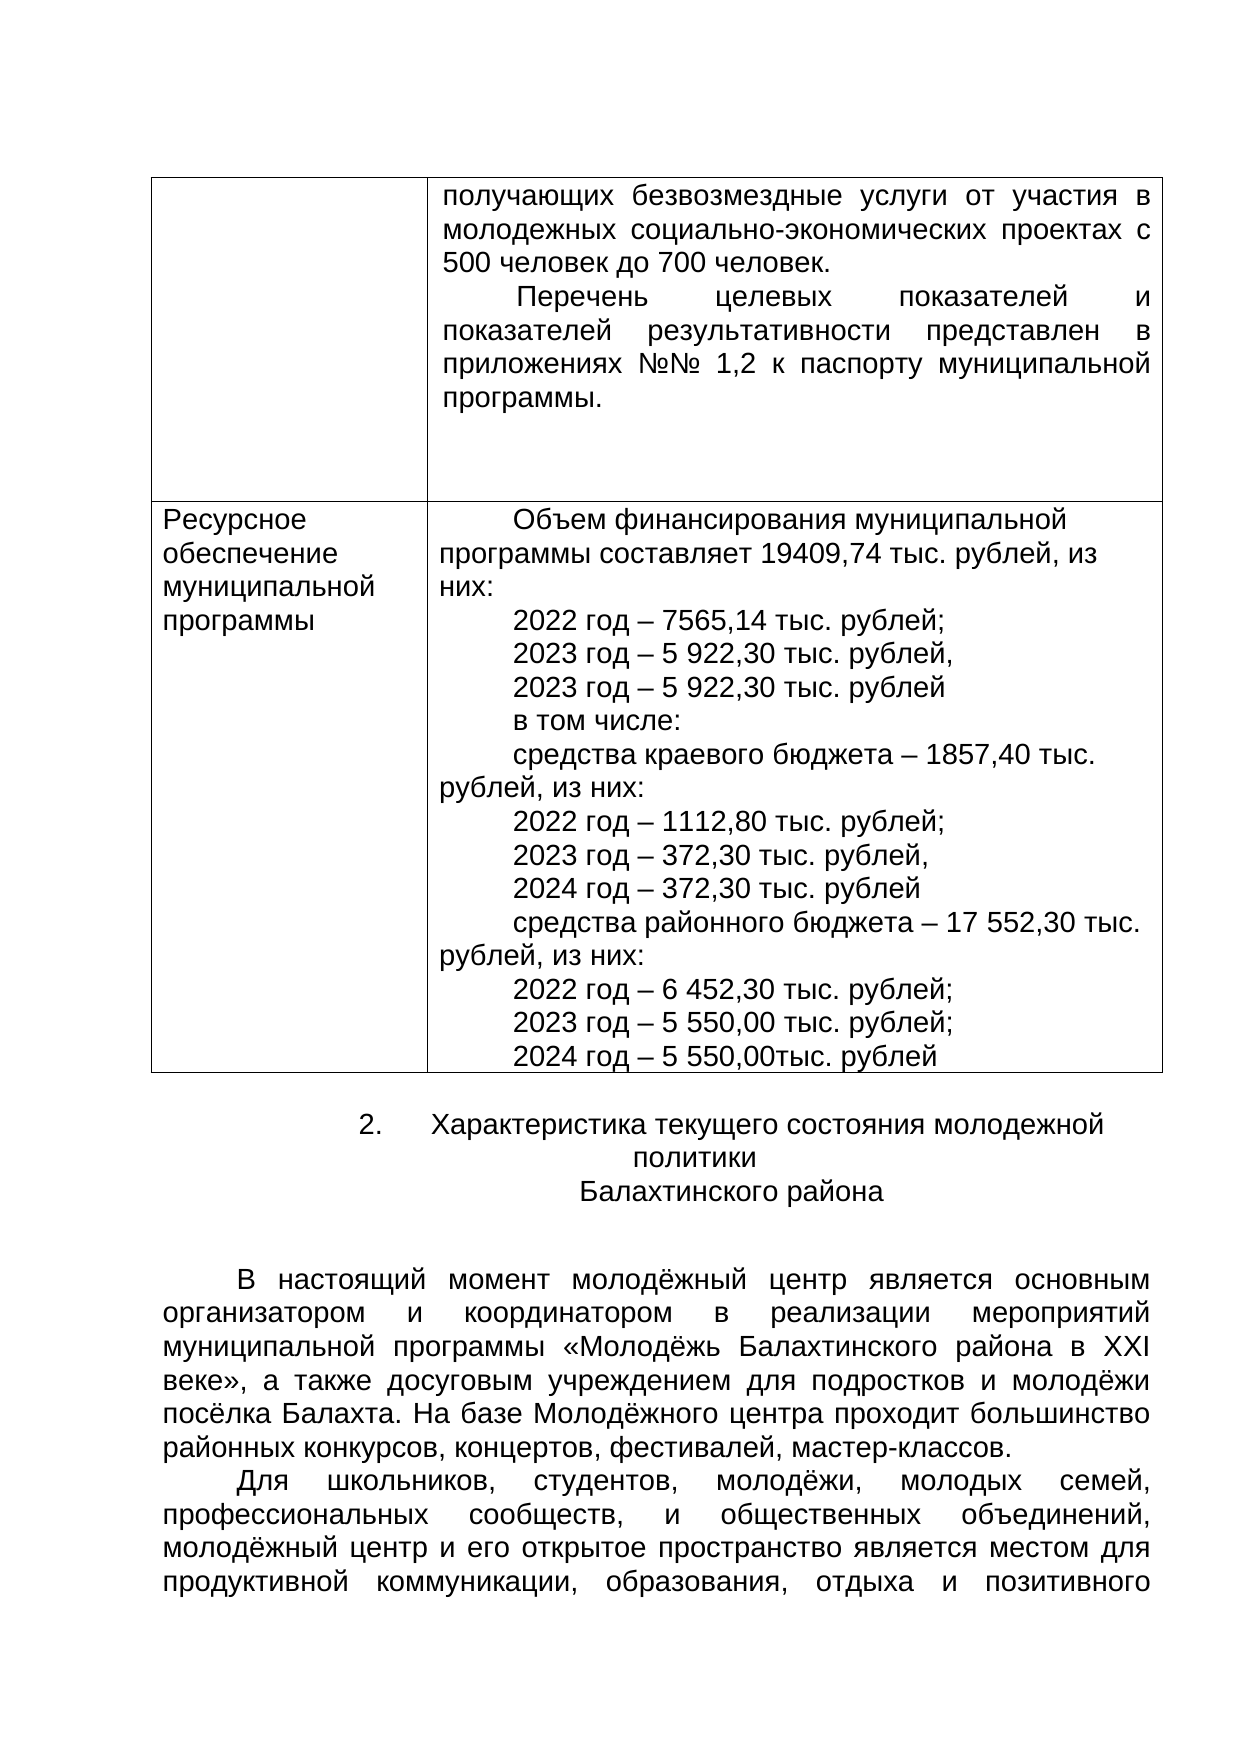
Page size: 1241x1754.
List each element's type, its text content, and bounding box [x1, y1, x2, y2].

text В настоящий момент молодёжный центр является основным организатором и координатором в реализации мероприятий муниципальной программы «Молодёжь Балахтинского района в XXI веке», а также досуговым учреждением для подростков и молодёжи посёлка Балахта. На базе Молодёжного центра проходит большинство районных конкурсов, концертов, фестивалей, мастер-классов. [162, 1262, 1152, 1463]
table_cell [428, 178, 1162, 501]
table_cell Объем финансирования муниципальной программы составляет 19409,74 тыс. рублей, из них: 2022 год – 7565,14 тыс. рублей; 2023 год – 5 922,30 тыс. рублей, 2023 год – 5 922,30 тыс. рублей в том числе: средства краевого бюджета – 1857,40 тыс. рублей, из них: 2022 год – 1112,80 тыс. рублей; 2023 год – 372,30 тыс. рублей, 2024 год – 372,30 тыс. рублей средства районного бюджета – 17 552,30 тыс. рублей, из них: 2022 год – 6 452,30 тыс. рублей; 2023 год – 5 550,00 тыс. рублей; 2024 год – 5 550,00тыс. рублей [428, 502, 1162, 1072]
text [162, 1463, 1152, 1597]
list Балахтинского района [237, 1174, 1152, 1207]
table_cell Ресурсное обеспечение муниципальной программы [152, 502, 427, 1072]
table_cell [152, 178, 427, 501]
list Характеристика текущего состояния молодежной политики [237, 1107, 1152, 1174]
